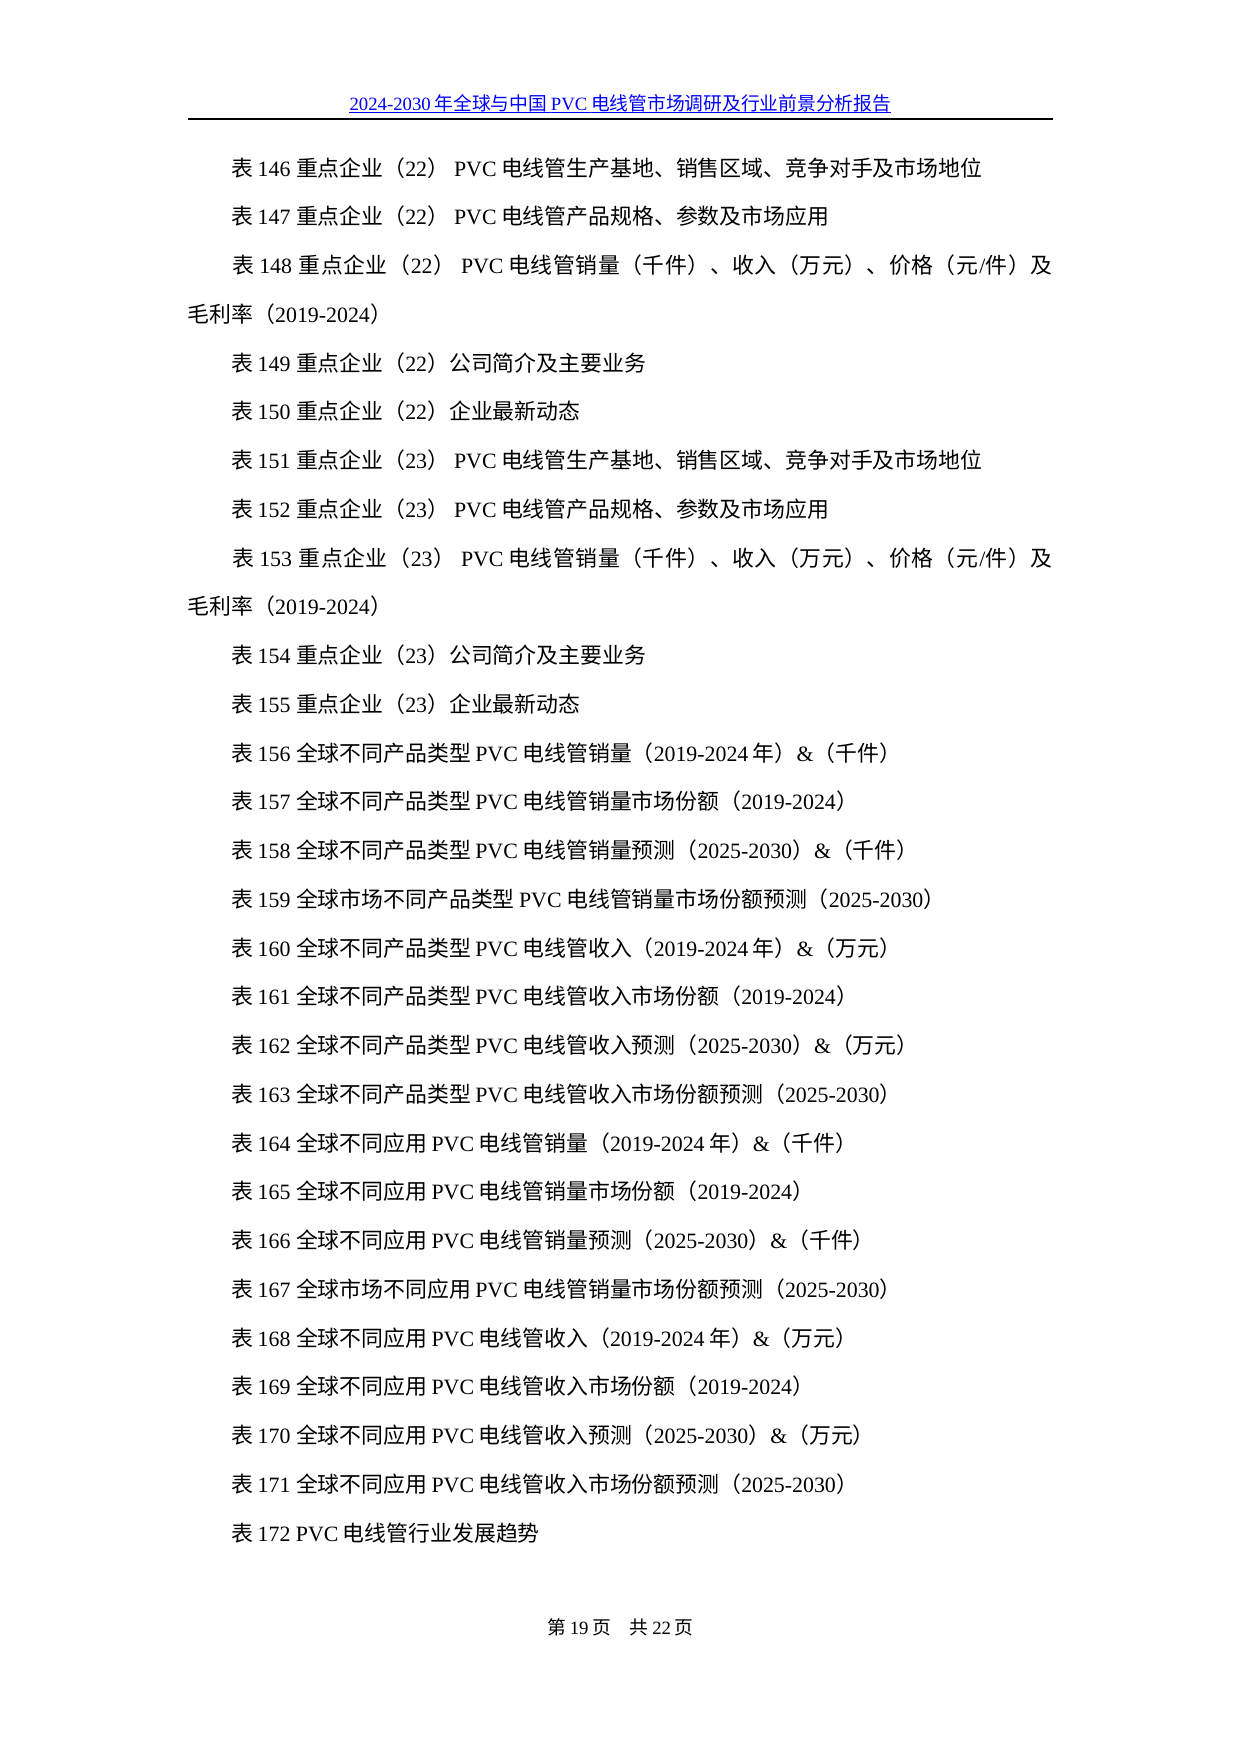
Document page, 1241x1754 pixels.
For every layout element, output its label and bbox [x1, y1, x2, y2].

text [187, 150, 1053, 1548]
